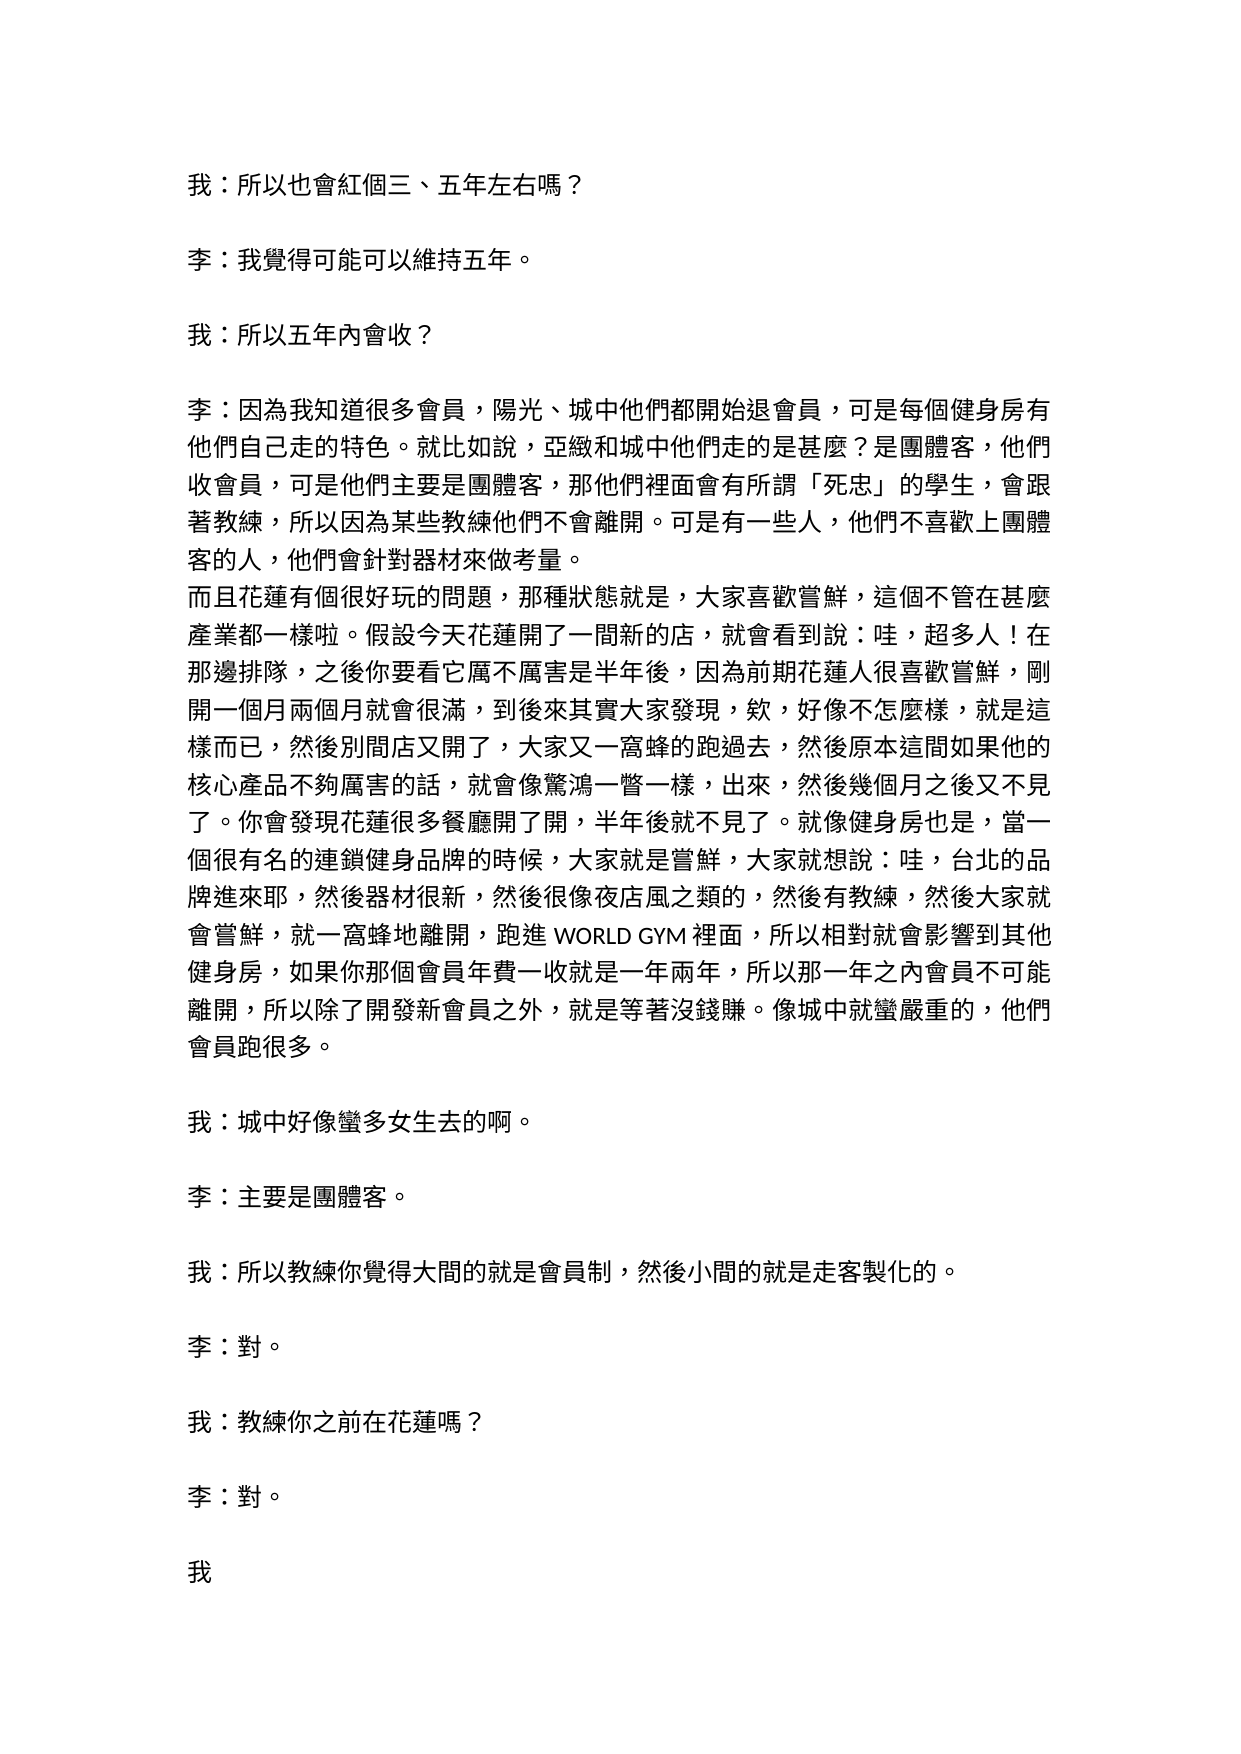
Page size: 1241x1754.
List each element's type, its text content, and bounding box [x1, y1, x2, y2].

text 我：所以也會紅個三、五年左右嗎？ [187, 164, 1053, 202]
text 我：所以五年內會收？ [187, 314, 1053, 352]
text 我：教練你之前在花蓮嗎？ [187, 1402, 1053, 1439]
text 李：我覺得可能可以維持五年。 [187, 239, 1053, 277]
text 而且花蓮有個很好玩的問題，那種狀態就是，大家喜歡嘗鮮，這個不管在甚麼產業都一樣啦。假設今天花蓮開了一間新的店，就會看到說：哇，超多人！在那邊排隊，之後你要看它厲不厲害是半年後，因為前期花蓮人很喜歡嘗鮮，剛開一個月兩個月就會很滿，到後來其實大家發現，欸，好像不怎麼樣，就是這樣而已，然後別間店又開了，大家又一窩蜂的跑過去，然後原本這間如果他的核心產品不夠厲害的話，就會像驚鴻一瞥一樣，出來，然後幾個月之後又不見了。你會發現花蓮很多餐廳開了開，半年後就不見了。就像健身房也是，當一個很有名的連鎖健身品牌的時候，大家就是嘗鮮，大家就想說：哇，台北的品牌進來耶，然後器材很新，然後很像夜店風之類的，然後有教練，然後大家就會嘗鮮，就一窩蜂地離開，跑進WORLD GYM裡面，所以相對就會影響到其他健身房，如果你那個會員年費一收就是一年兩年，所以那一年之內會員不可能離開，所以除了開發新會員之外，就是等著沒錢賺。像城中就蠻嚴重的，他們會員跑很多。 [187, 577, 1053, 1064]
text 我：所以教練你覺得大間的就是會員制，然後小間的就是走客製化的。 [187, 1252, 1053, 1289]
text 李：因為我知道很多會員，陽光、城中他們都開始退會員，可是每個健身房有他們自己走的特色。就比如說，亞緻和城中他們走的是甚麼？是團體客，他們收會員，可是他們主要是團體客，那他們裡面會有所謂「死忠」的學生，會跟著教練，所以因為某些教練他們不會離開。可是有一些人，他們不喜歡上團體客的人，他們會針對器材來做考量。 [187, 389, 1053, 577]
text 李：對。 [187, 1477, 1053, 1514]
text 我 [187, 1552, 1053, 1589]
text 我：城中好像蠻多女生去的啊。 [187, 1102, 1053, 1139]
text 李：主要是團體客。 [187, 1177, 1053, 1214]
text 李：對。 [187, 1327, 1053, 1364]
